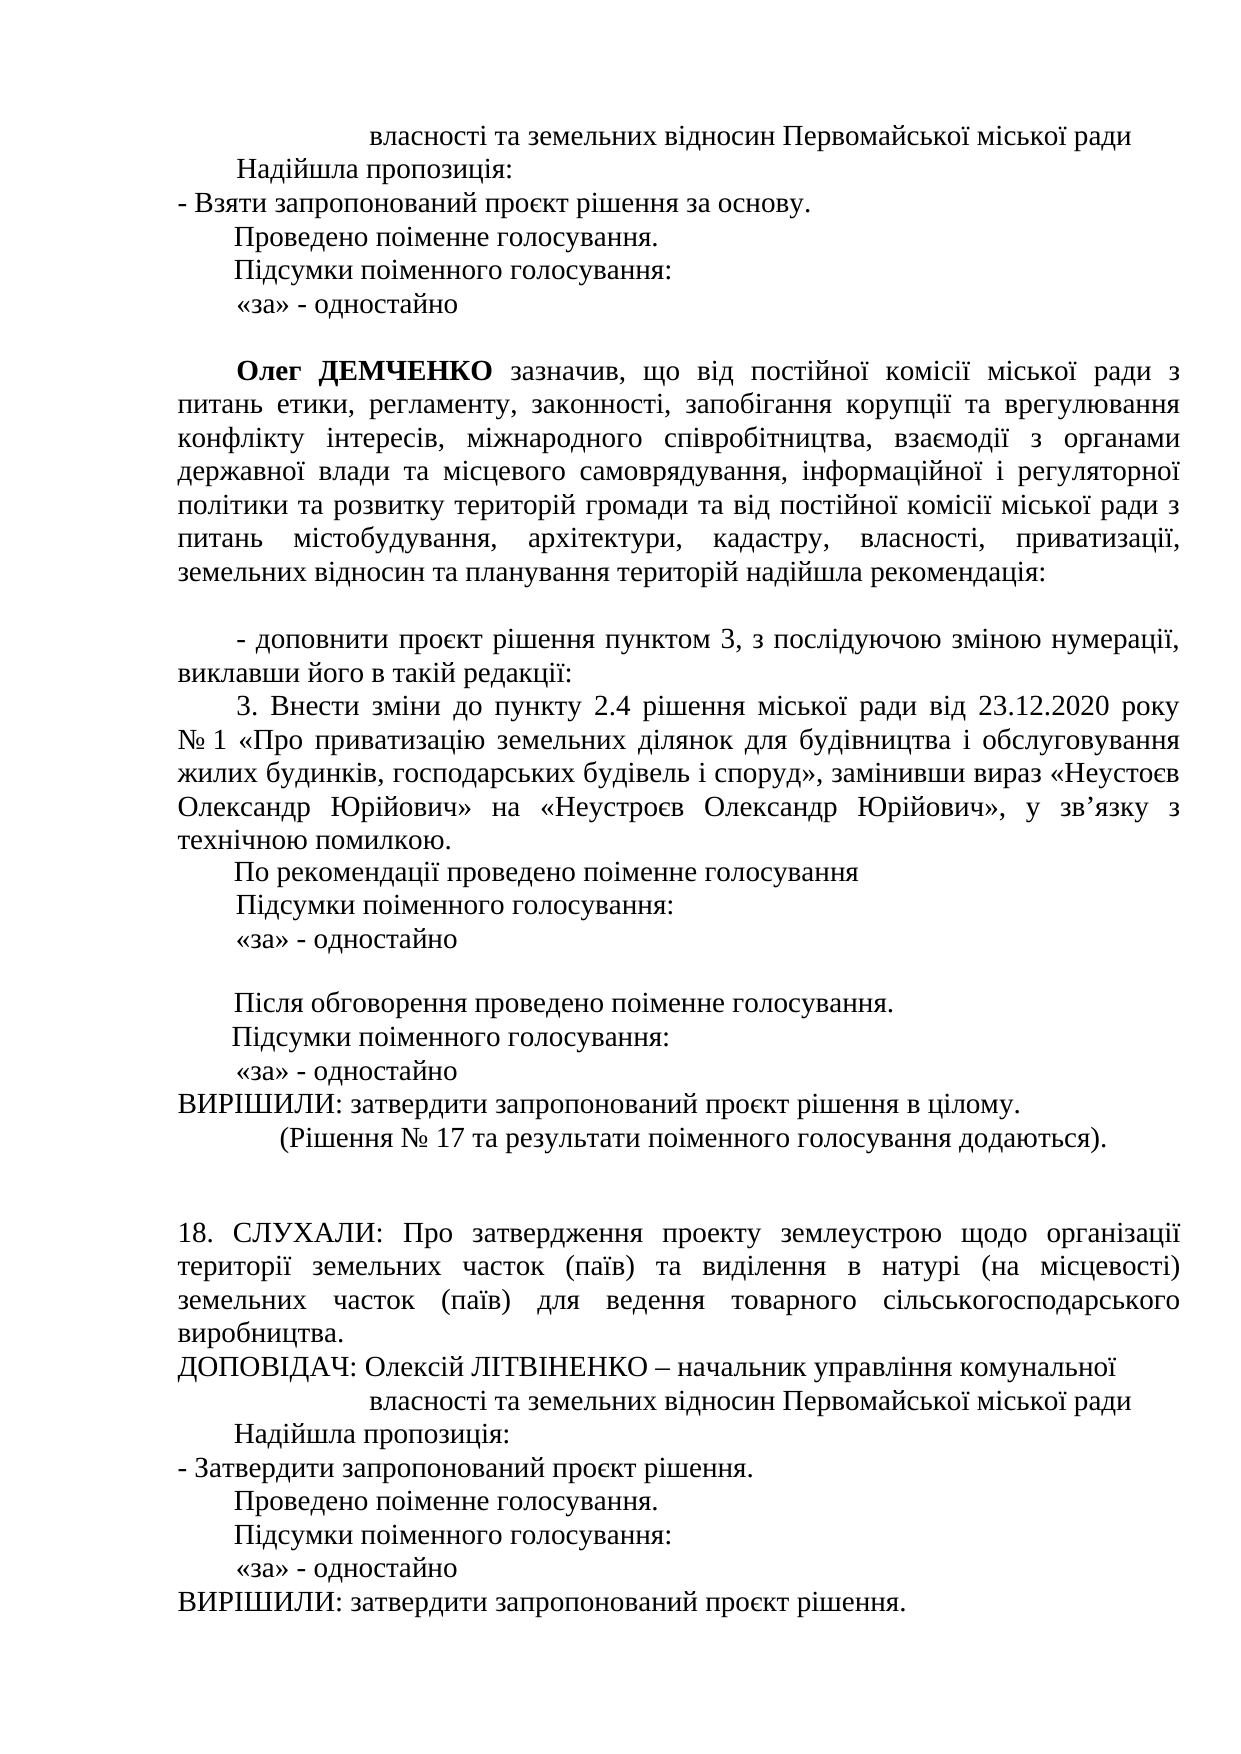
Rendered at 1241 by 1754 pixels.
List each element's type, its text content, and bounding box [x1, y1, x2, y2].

text - доповнити проєкт рішення пунктом 3, з послідуючою зміною нумерації, виклавши його в такій редакції: [177, 621, 1181, 688]
text Підсумки поіменного голосування: [177, 252, 1181, 286]
text Підсумки поіменного голосування: [177, 1517, 1182, 1550]
text Після обговорення проведено поіменне голосування. [158, 986, 1181, 1019]
text власності та земельних відносин Первомайської міської ради [177, 1383, 1181, 1416]
text Підсумки поіменного голосування: [158, 1019, 1181, 1053]
text «за» - одностайно [177, 1053, 1181, 1086]
text власності та земельних відносин Первомайської міської ради [177, 118, 1181, 152]
text 18. СЛУХАЛИ: Про затвердження проекту землеустрою щодо організації території земельних часток (паїв) та виділення в натурі (на місцевості) земельних часток (паїв) для ведення товарного сільськогосподарського виробництва. [177, 1215, 1181, 1349]
text «за» - одностайно [177, 1550, 1181, 1584]
text Підсумки поіменного голосування: [177, 887, 1182, 921]
text (Рішення № 17 та результати поіменного голосування додаються). [177, 1120, 1181, 1153]
text «за» - одностайно [177, 286, 1181, 319]
text ДОПОВІДАЧ: Олексій ЛІТВІНЕНКО – начальник управління комунальної [177, 1349, 1181, 1383]
text 3. Внести зміни до пункту 2.4 рішення міської ради від 23.12.2020 року № 1 «Про приватизацію земельних ділянок для будівництва і обслуговування жилих будинків, господарських будівель і споруд», замінивши вираз «Неустоєв Олександр Юрійович» на «Неустроєв Олександр Юрійович», у зв’язку з технічною помилкою. [177, 688, 1181, 856]
text ВИРІШИЛИ: затвердити запропонований проєкт рішення. [177, 1584, 1181, 1617]
text Надійшла пропозиція: [177, 152, 1181, 185]
text Проведено поіменне голосування. [177, 1483, 1181, 1517]
text Надійшла пропозиція: [177, 1416, 1181, 1450]
text - Взяти запропонований проєкт рішення за основу. [177, 185, 1181, 219]
text По рекомендації проведено поіменне голосування [177, 856, 1195, 887]
text Проведено поіменне голосування. [177, 219, 1181, 252]
text - Затвердити запропонований проєкт рішення. [177, 1450, 1181, 1483]
text «за» - одностайно [177, 921, 1181, 954]
text Олег ДЕМЧЕНКО зазначив, що від постійної комісії міської ради з питань етики, регламенту, законності, запобігання корупції та врегулювання конфлікту інтересів, міжнародного співробітництва, взаємодії з органами державної влади та місцевого самоврядування, інформаційної і регуляторної політики та розвитку територій громади та від постійної комісії міської ради з питань містобудування, архітектури, кадастру, власності, приватизації, земельних відносин та планування територій надійшла рекомендація: [177, 353, 1181, 588]
text ВИРІШИЛИ: затвердити запропонований проєкт рішення в цілому. [177, 1086, 1181, 1120]
